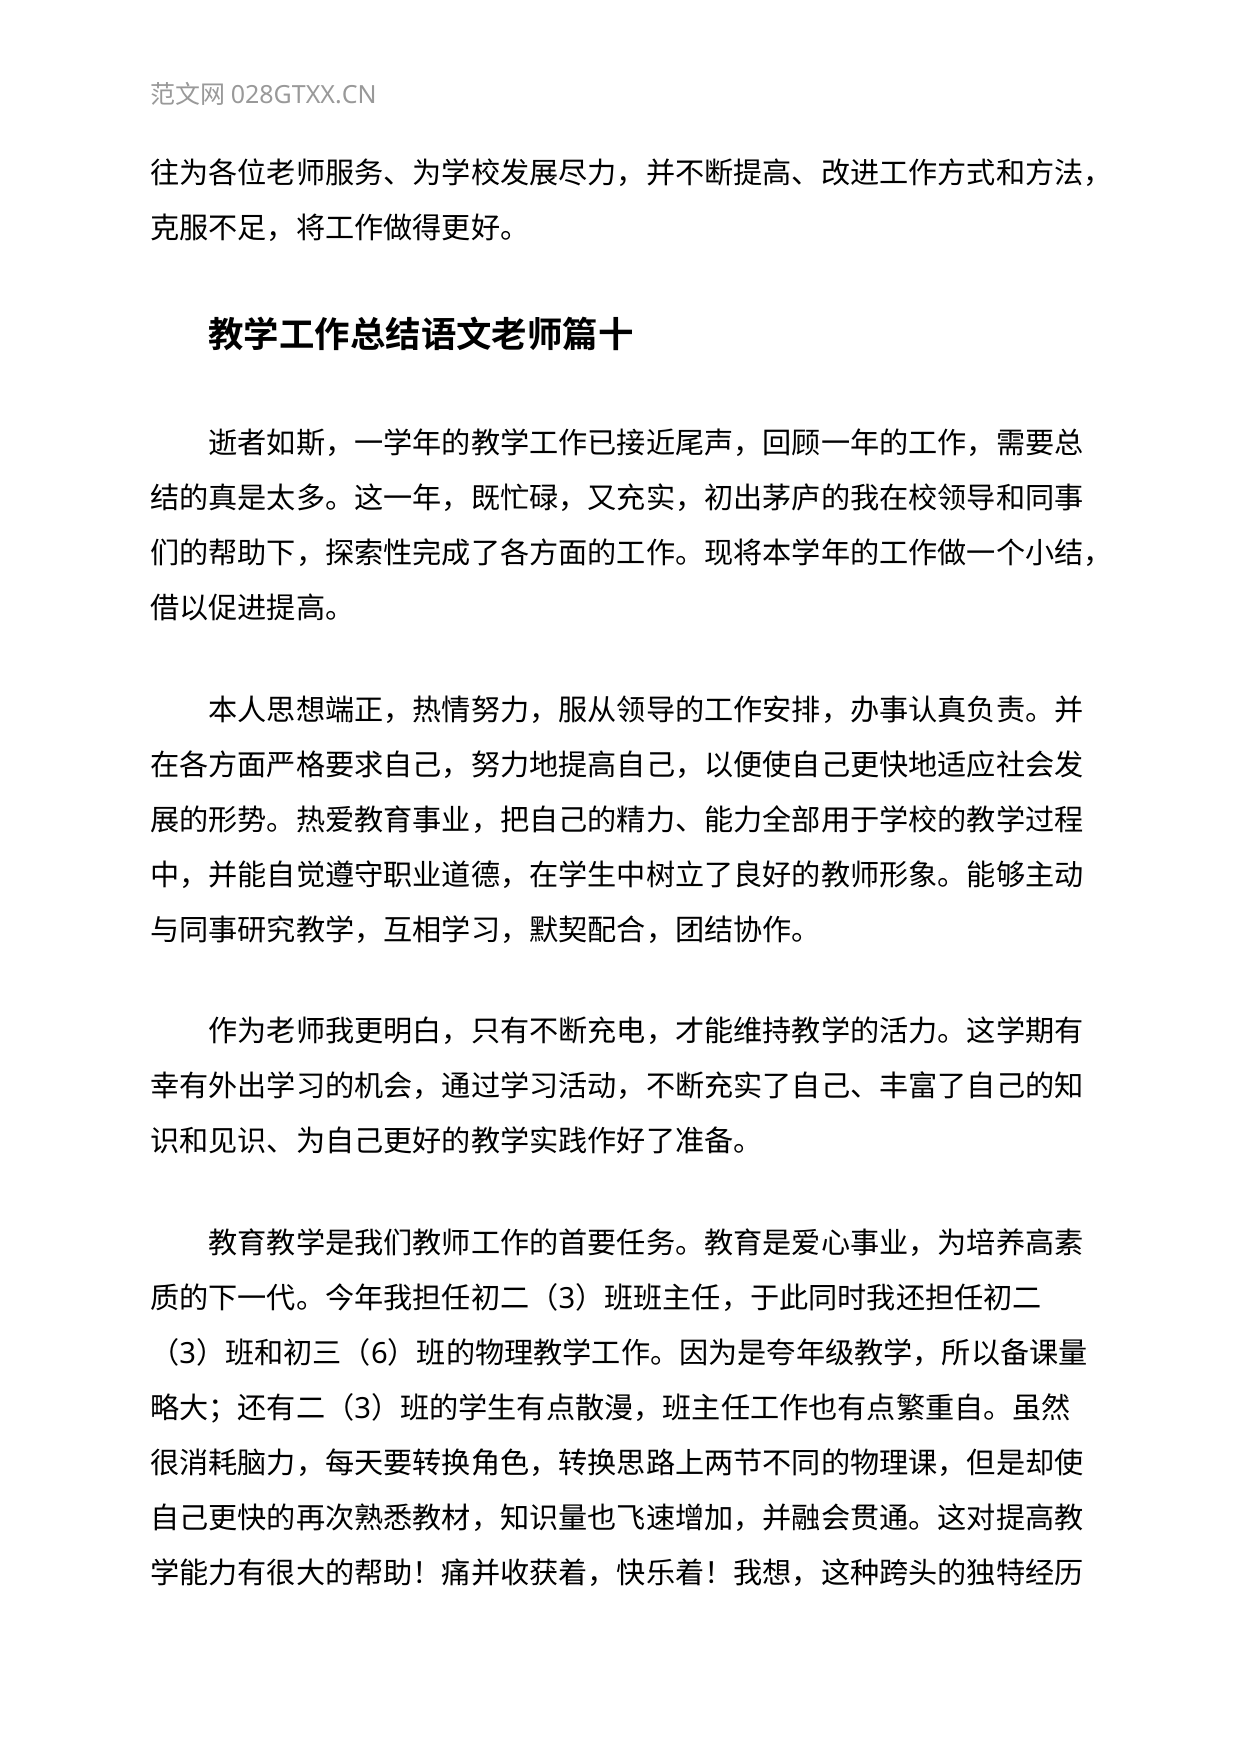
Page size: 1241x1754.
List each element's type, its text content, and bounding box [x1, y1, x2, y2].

text 作为老师我更明白，只有不断充电，才能维持教学的活力。这学期有幸有外出学习的机会，通过学习活动，不断充实了自己、丰富了自己的知识和见识、为自己更好的教学实践作好了准备。 [150, 1008, 1090, 1160]
text 逝者如斯，一学年的教学工作已接近尾声，回顾一年的工作，需要总结的真是太多。这一年，既忙碌，又充实，初出茅庐的我在校领导和同事们的帮助下，探索性完成了各方面的工作。现将本学年的工作做一个小结，借以促进提高。 [150, 420, 1090, 627]
text 教学工作总结语文老师篇十 [150, 307, 1090, 358]
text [150, 150, 1090, 247]
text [150, 1219, 1090, 1591]
text 本人思想端正，热情努力，服从领导的工作安排，办事认真负责。并在各方面严格要求自己，努力地提高自己，以便使自己更快地适应社会发展的形势。热爱教育事业，把自己的精力、能力全部用于学校的教学过程中，并能自觉遵守职业道德，在学生中树立了良好的教师形象。能够主动与同事研究教学，互相学习，默契配合，团结协作。 [150, 687, 1090, 948]
